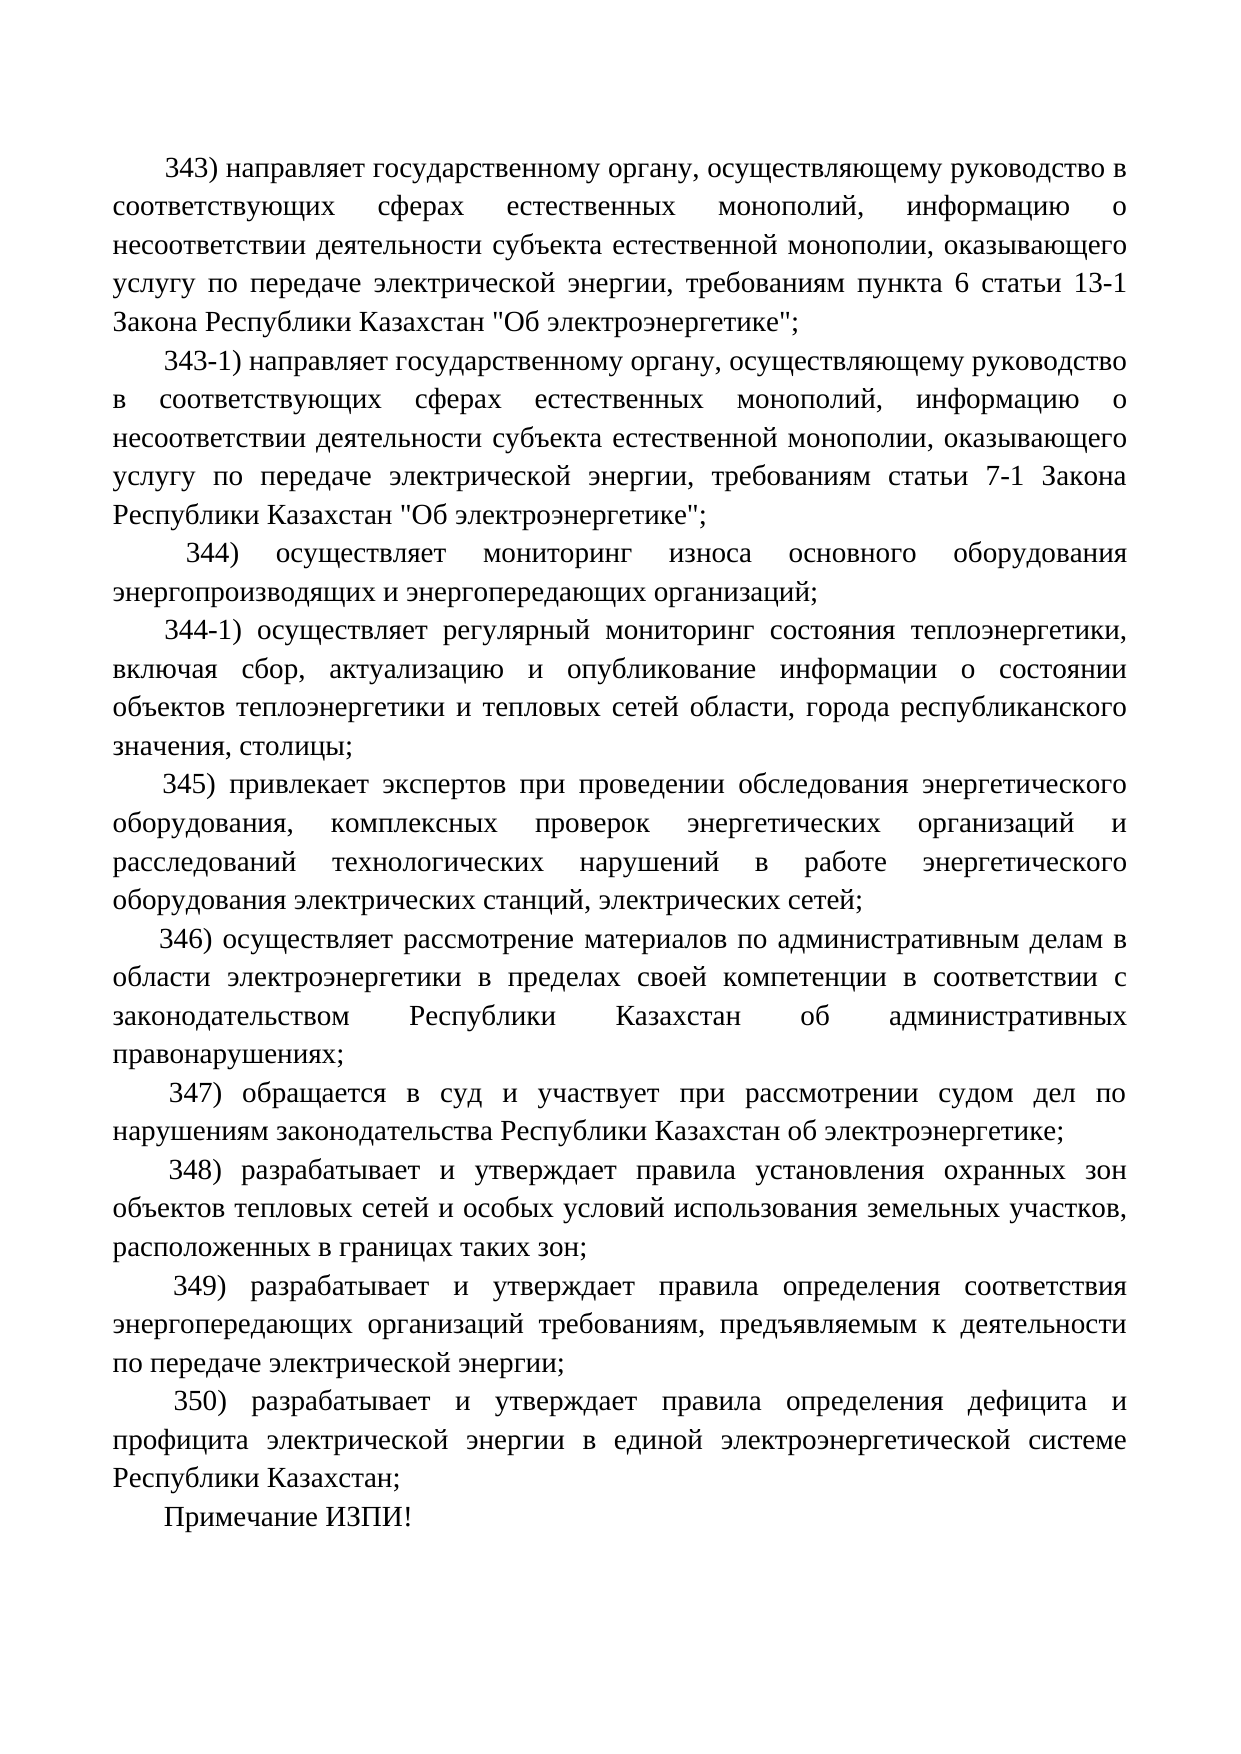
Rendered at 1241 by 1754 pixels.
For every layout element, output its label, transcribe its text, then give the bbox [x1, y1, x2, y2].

text 344-1) осуществляет регулярный мониторинг состояния теплоэнергетики, включая сбор, актуализацию и опубликование информации о состоянии объектов теплоэнергетики и тепловых сетей области, города республиканского значения, столицы; [112, 612, 1128, 762]
text 346) осуществляет рассмотрение материалов по административным делам в области электроэнергетики в пределах своей компетенции в соответствии с законодательством Республики Казахстан об административных правонарушениях; [112, 921, 1128, 1070]
text Примечание ИЗПИ! [112, 1499, 1128, 1532]
text 347) обращается в суд и участвует при рассмотрении судом дел по нарушениям законодательства Республики Казахстан об электроэнергетике; [112, 1075, 1128, 1147]
text 350) разрабатывает и утверждает правила определения дефицита и профицита электрической энергии в единой электроэнергетической системе Республики Казахстан; [112, 1383, 1128, 1494]
text 344) осуществляет мониторинг износа основного оборудования энергопроизводящих и энергопередающих организаций; [112, 535, 1128, 607]
text 349) разрабатывает и утверждает правила определения соответствия энергопередающих организаций требованиям, предъявляемым к деятельности по передаче электрической энергии; [112, 1268, 1128, 1378]
text 348) разрабатывает и утверждает правила установления охранных зон объектов тепловых сетей и особых условий использования земельных участков, расположенных в границах таких зон; [112, 1152, 1128, 1263]
text 345) привлекает экспертов при проведении обследования энергетического оборудования, комплексных проверок энергетических организаций и расследований технологических нарушений в работе энергетического оборудования электрических станций, электрических сетей; [112, 767, 1128, 916]
